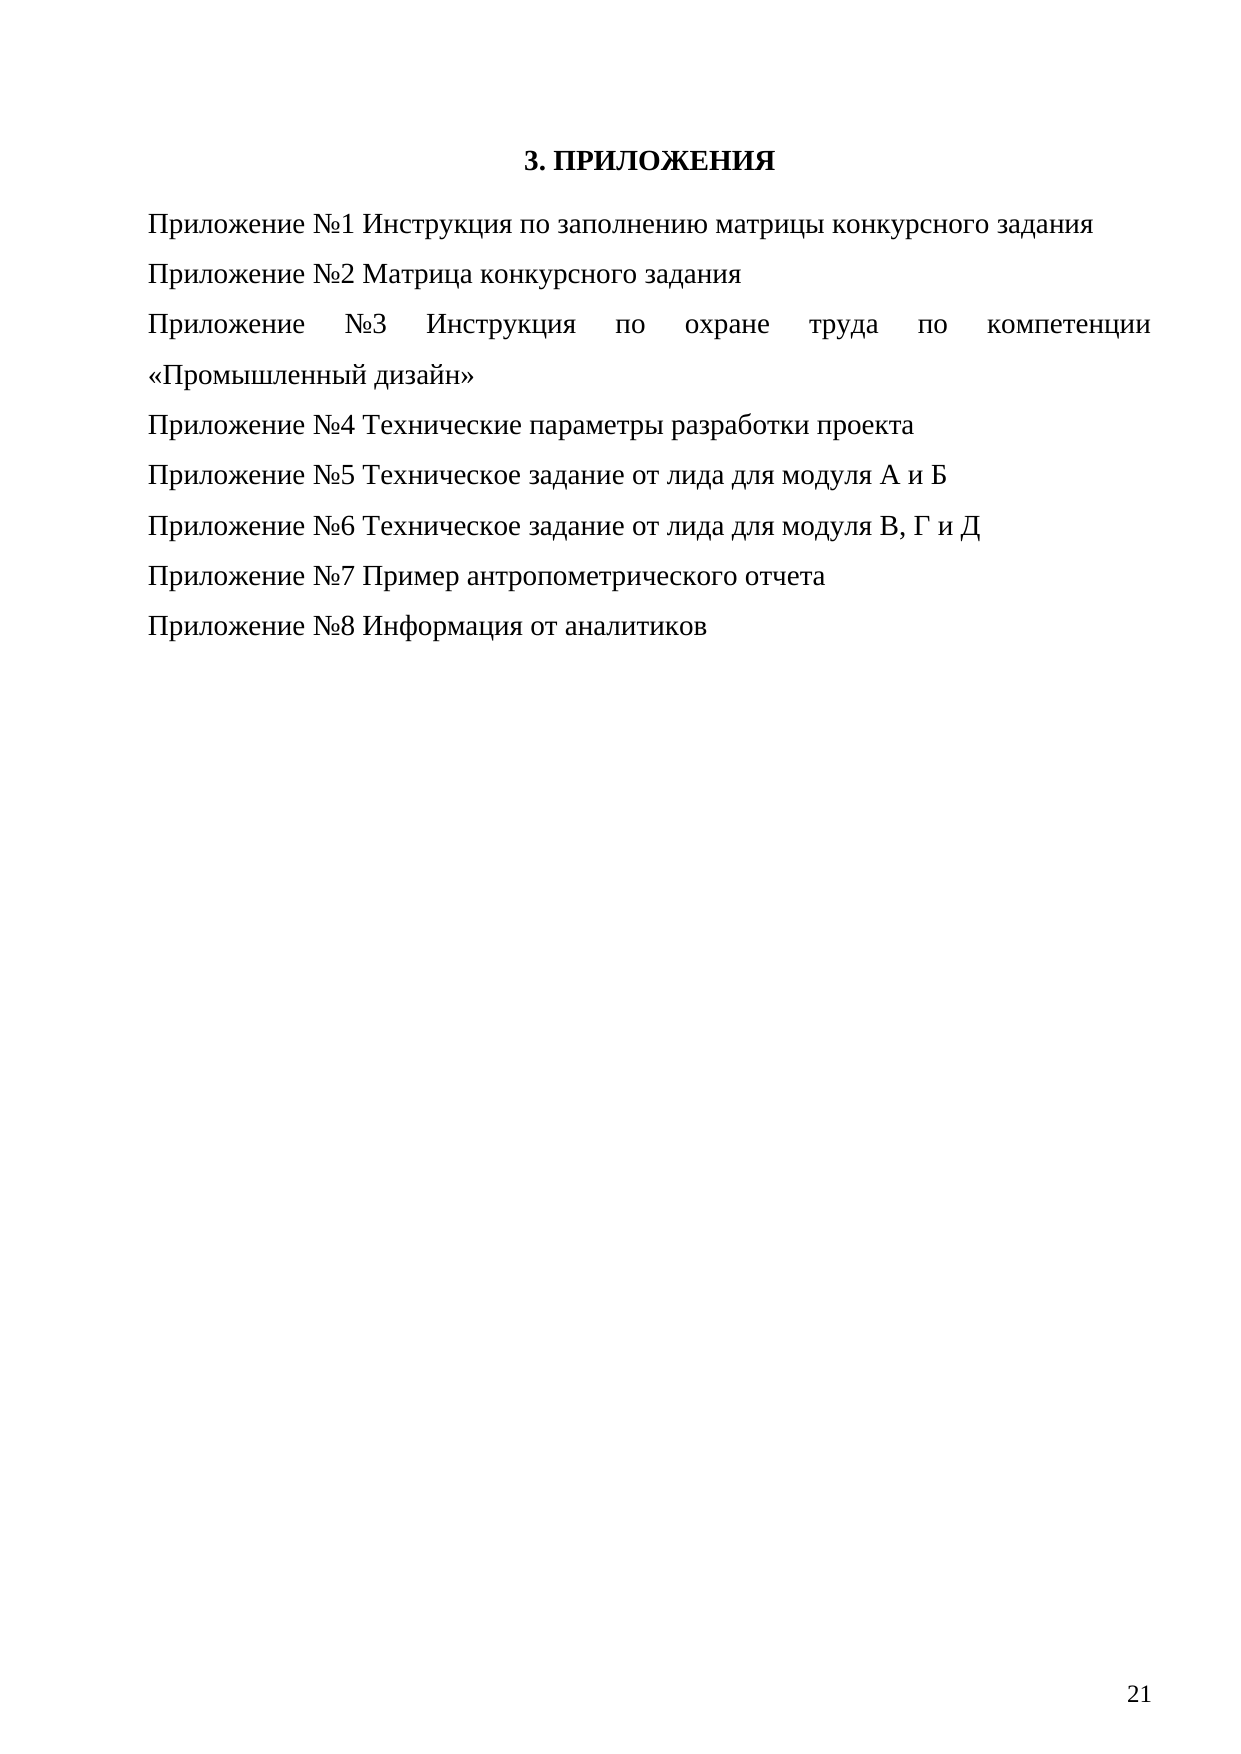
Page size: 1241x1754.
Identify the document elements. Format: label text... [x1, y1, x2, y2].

text Приложение №2 Матрица конкурсного задания [148, 256, 1152, 290]
text Приложение №8 Информация от аналитиков [148, 608, 1152, 642]
text Приложение №7 Пример антропометрического отчета [148, 558, 1152, 592]
text Приложение №3 Инструкция по охране труда по компетенции «Промышленный дизайн» [148, 307, 1152, 390]
text Приложение №1 Инструкция по заполнению матрицы конкурсного задания [148, 206, 1152, 239]
text Приложение №6 Техническое задание от лида для модуля В, Г и Д [148, 508, 1152, 541]
text Приложение №5 Техническое задание от лида для модуля А и Б [148, 457, 1152, 491]
text Приложение №4 Технические параметры разработки проекта [148, 407, 1152, 441]
text 3. Приложения [148, 143, 1152, 177]
